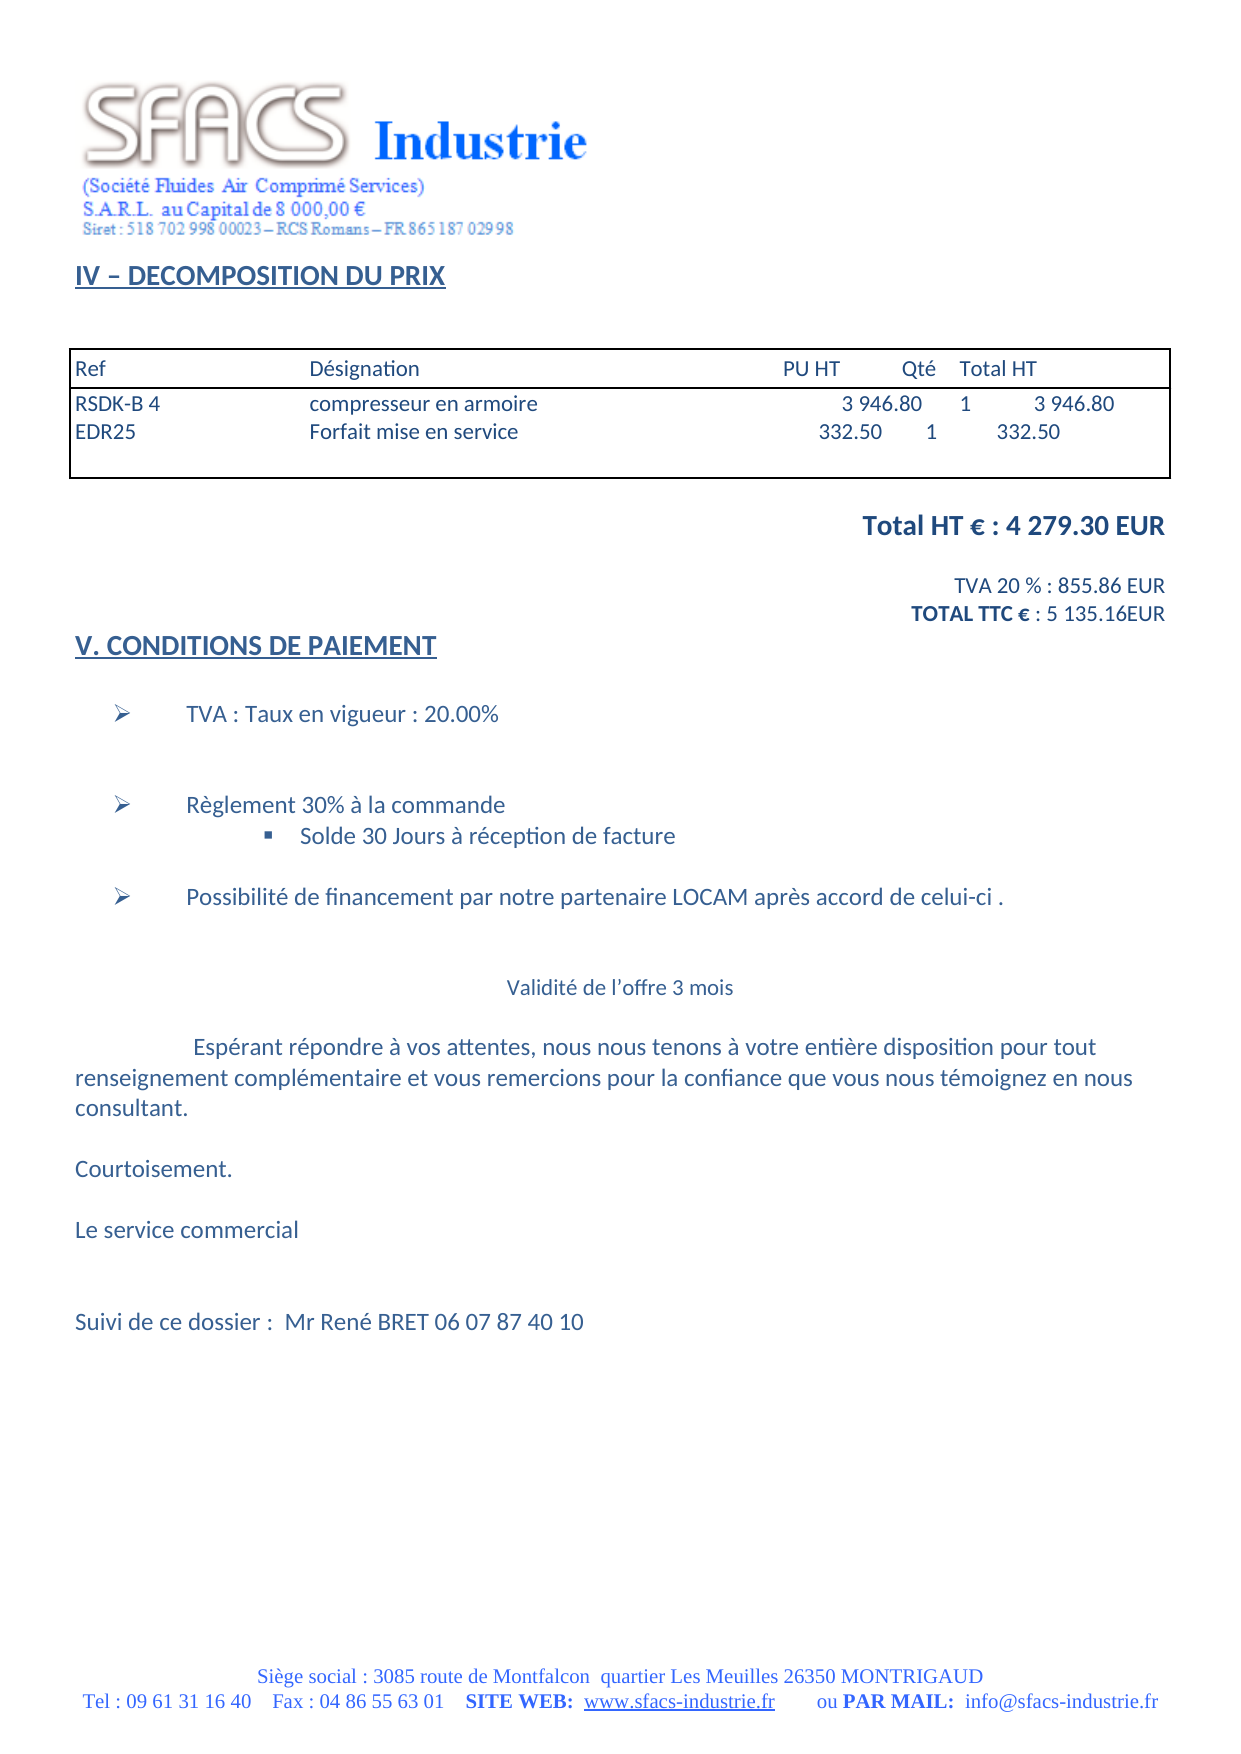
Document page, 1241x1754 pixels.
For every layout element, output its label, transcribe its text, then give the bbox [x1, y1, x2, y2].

list Solde 30 Jours à réception de facture [262, 820, 1165, 851]
list Règlement 30% à la commande [112, 790, 1165, 820]
text TVA 20 % : 855.86 EUR [606, 571, 1165, 599]
text V. CONDITIONS DE PAIEMENT [75, 627, 1165, 662]
text TOTAL TTC € : 5 135.16EUR [606, 599, 1165, 627]
text Courtoisement. [75, 1153, 1165, 1184]
text Espérant répondre à vos attentes, nous nous tenons à votre entière disposition pour tout renseignement complémentaire et vous remercions pour la confiance que vous nous témoignez en nous consultant. [75, 1031, 1165, 1123]
text IV – DECOMPOSITION DU PRIX [75, 257, 1165, 292]
text Suivi de ce dossier : Mr René BRET 06 07 87 40 10 [75, 1306, 1165, 1337]
text RSDK-B 4 compresseur en armoire 3 946.80 1 3 946.80 [75, 389, 1165, 417]
text Validité de l’offre 3 mois [75, 973, 1165, 1001]
list Possibilité de financement par notre partenaire LOCAM après accord de celui-ci . [112, 881, 1165, 912]
picture [75, 73, 596, 257]
text Ref Désignation PU HT Qté Total HT [71, 350, 1169, 387]
text Le service commercial [75, 1214, 1165, 1245]
list TVA : Taux en vigueur : 20.00% [112, 698, 1165, 729]
text EDR25 Forfait mise en service 332.50 1 332.50 [71, 417, 1169, 477]
text Total HT € : 4 279.30 EUR [606, 507, 1165, 543]
